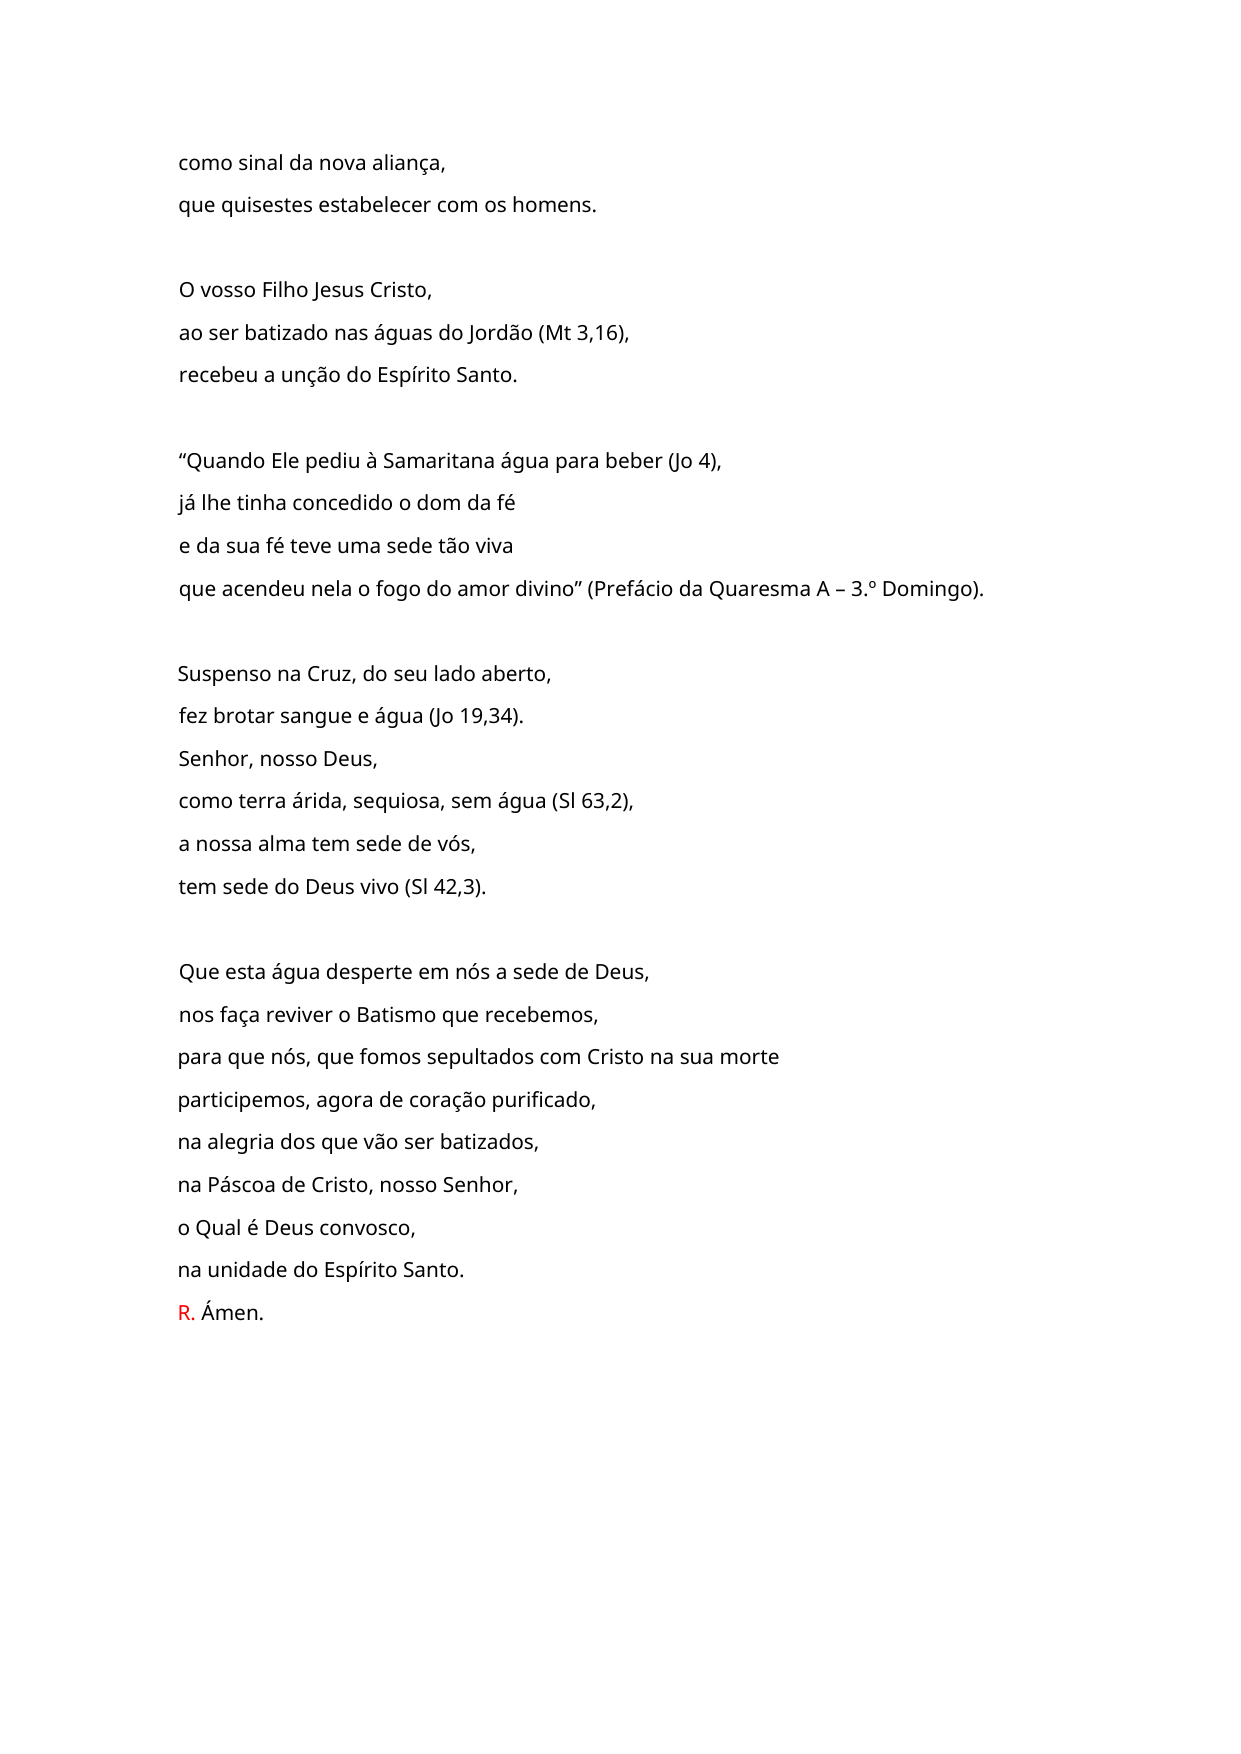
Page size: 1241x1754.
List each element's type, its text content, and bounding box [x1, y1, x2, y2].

text que quisestes estabelecer com os homens. [178, 190, 1093, 219]
text que acendeu nela o fogo do amor divino” (Prefácio da Quaresma A – 3.º Domingo). [179, 574, 1093, 602]
text como terra árida, sequiosa, sem água (Sl 63,2), [178, 787, 1093, 815]
text “Quando Ele pediu à Samaritana água para beber (Jo 4), já lhe tinha concedido o dom da fé e da sua fé teve uma sede tão viva [179, 446, 1093, 559]
text Que esta água desperte em nós a sede de Deus, [179, 957, 1093, 986]
text na Páscoa de Cristo, nosso Senhor, [177, 1170, 1093, 1198]
text O vosso Filho Jesus Cristo, [179, 275, 1093, 304]
text participemos, agora de coração purificado, [177, 1085, 1093, 1113]
text R. Ámen. [177, 1298, 1093, 1326]
text o Qual é Deus convosco, [177, 1213, 1093, 1241]
text fez brotar sangue e água (Jo 19,34). [179, 701, 1093, 730]
text como sinal da nova aliança, [178, 148, 1093, 176]
text nos faça reviver o Batismo que recebemos, [179, 1000, 1093, 1028]
text ao ser batizado nas águas do Jordão (Mt 3,16), [179, 318, 1093, 346]
text Senhor, nosso Deus, [178, 744, 1093, 772]
text recebeu a unção do Espírito Santo. [179, 361, 1093, 389]
text a nossa alma tem sede de vós, [178, 829, 1093, 858]
text na unidade do Espírito Santo. [177, 1255, 1093, 1284]
text na alegria dos que vão ser batizados, [177, 1127, 1093, 1156]
text Suspenso na Cruz, do seu lado aberto, [177, 659, 1093, 687]
text tem sede do Deus vivo (Sl 42,3). [178, 872, 1093, 900]
text para que nós, que fomos sepultados com Cristo na sua morte [177, 1042, 1093, 1071]
